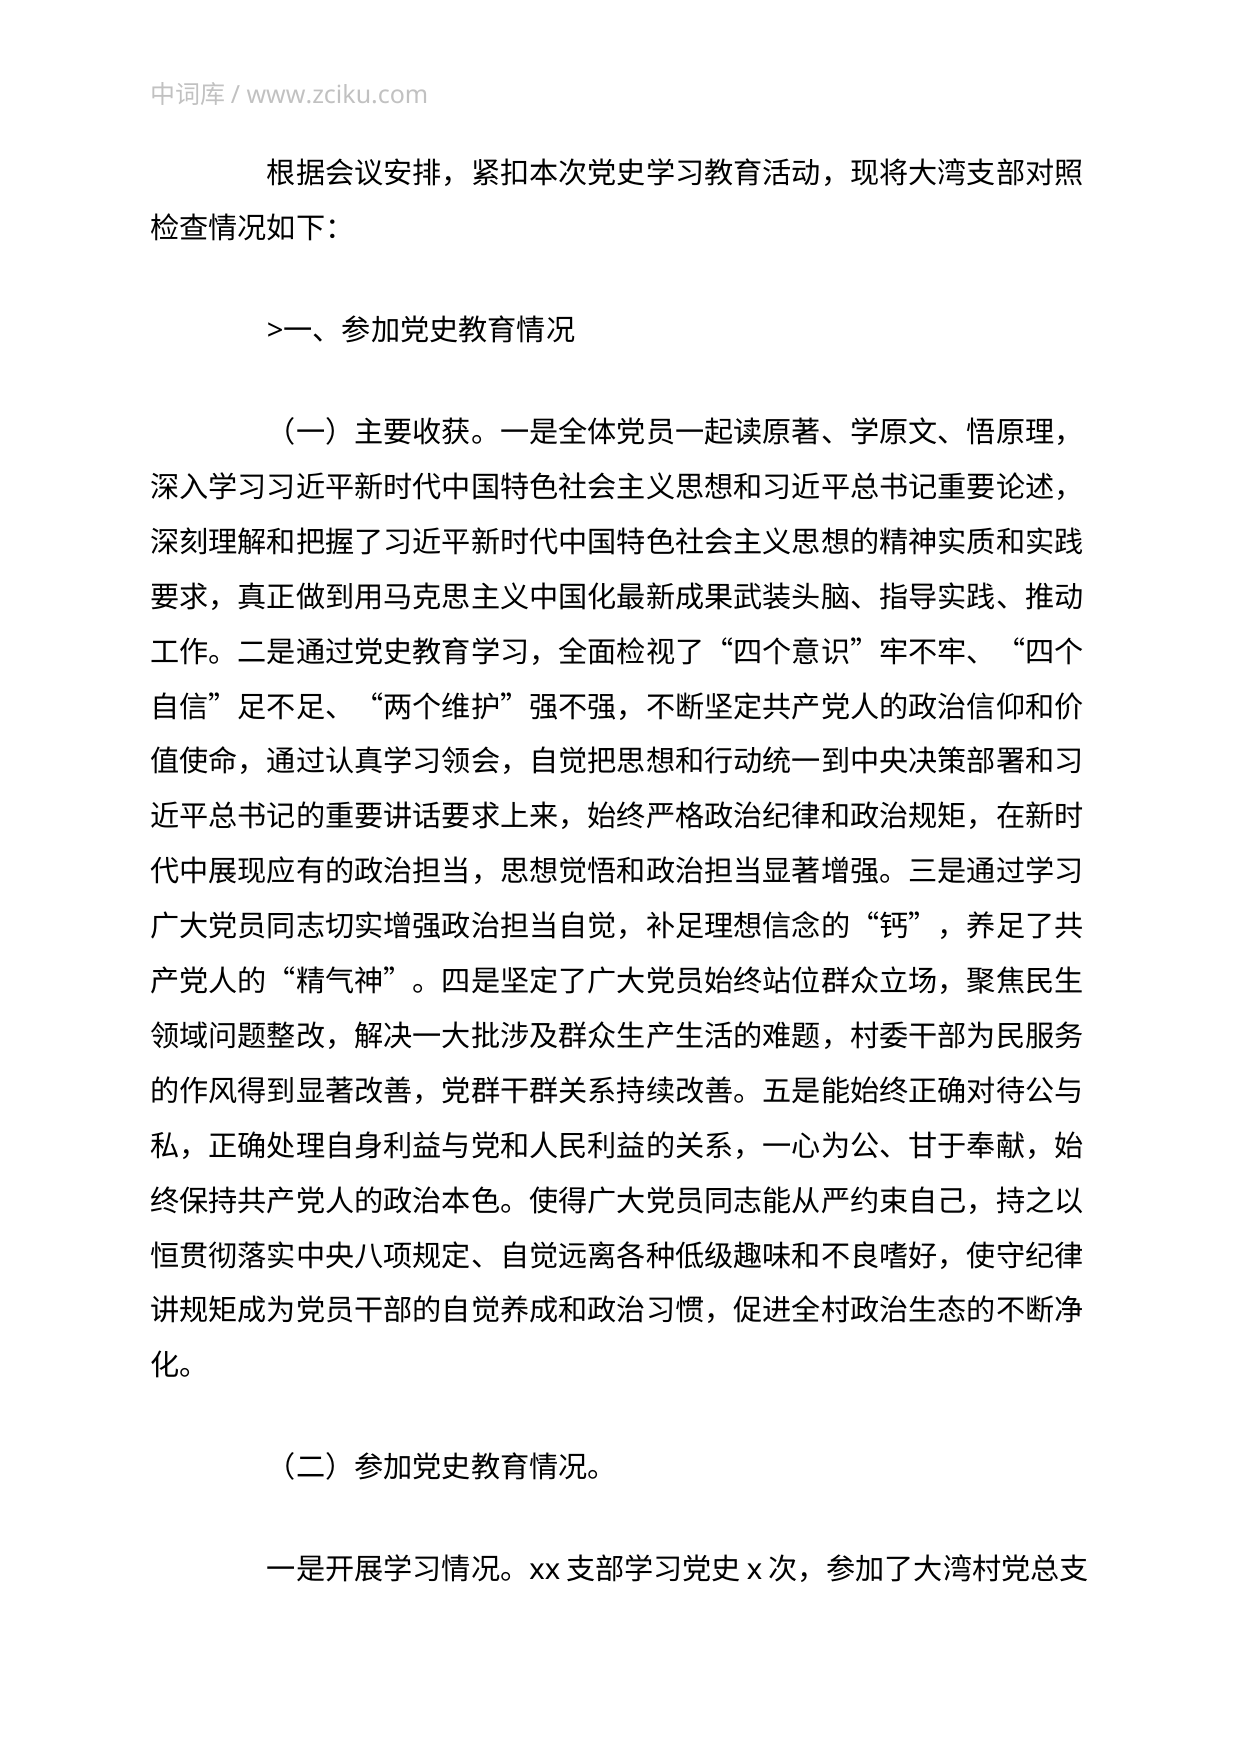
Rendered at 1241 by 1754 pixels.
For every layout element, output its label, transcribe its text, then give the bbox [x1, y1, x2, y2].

text 根据会议安排，紧扣本次党史学习教育活动，现将大湾支部对照检查情况如下： [150, 150, 1090, 247]
text （二）参加党史教育情况。 [150, 1444, 1090, 1486]
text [150, 1545, 1090, 1588]
text （一）主要收获。一是全体党员一起读原著、学原文、悟原理，深入学习习近平新时代中国特色社会主义思想和习近平总书记重要论述，深刻理解和把握了习近平新时代中国特色社会主义思想的精神实质和实践要求，真正做到用马克思主义中国化最新成果武装头脑、指导实践、推动工作。二是通过党史教育学习，全面检视了“四个意识”牢不牢、“四个自信”足不足、“两个维护”强不强，不断坚定共产党人的政治信仰和价值使命，通过认真学习领会，自觉把思想和行动统一到中央决策部署和习近平总书记的重要讲话要求上来，始终严格政治纪律和政治规矩，在新时代中展现应有的政治担当，思想觉悟和政治担当显著增强。三是通过学习广大党员同志切实增强政治担当自觉，补足理想信念的“钙”，养足了共产党人的“精气神”。四是坚定了广大党员始终站位群众立场，聚焦民生领域问题整改，解决一大批涉及群众生产生活的难题，村委干部为民服务的作风得到显著改善，党群干群关系持续改善。五是能始终正确对待公与私，正确处理自身利益与党和人民利益的关系，一心为公、甘于奉献，始终保持共产党人的政治本色。使得广大党员同志能从严约束自己，持之以恒贯彻落实中央八项规定、自觉远离各种低级趣味和不良嗜好，使守纪律讲规矩成为党员干部的自觉养成和政治习惯，促进全村政治生态的不断净化。 [150, 409, 1090, 1384]
text >一、参加党史教育情况 [150, 307, 1090, 349]
